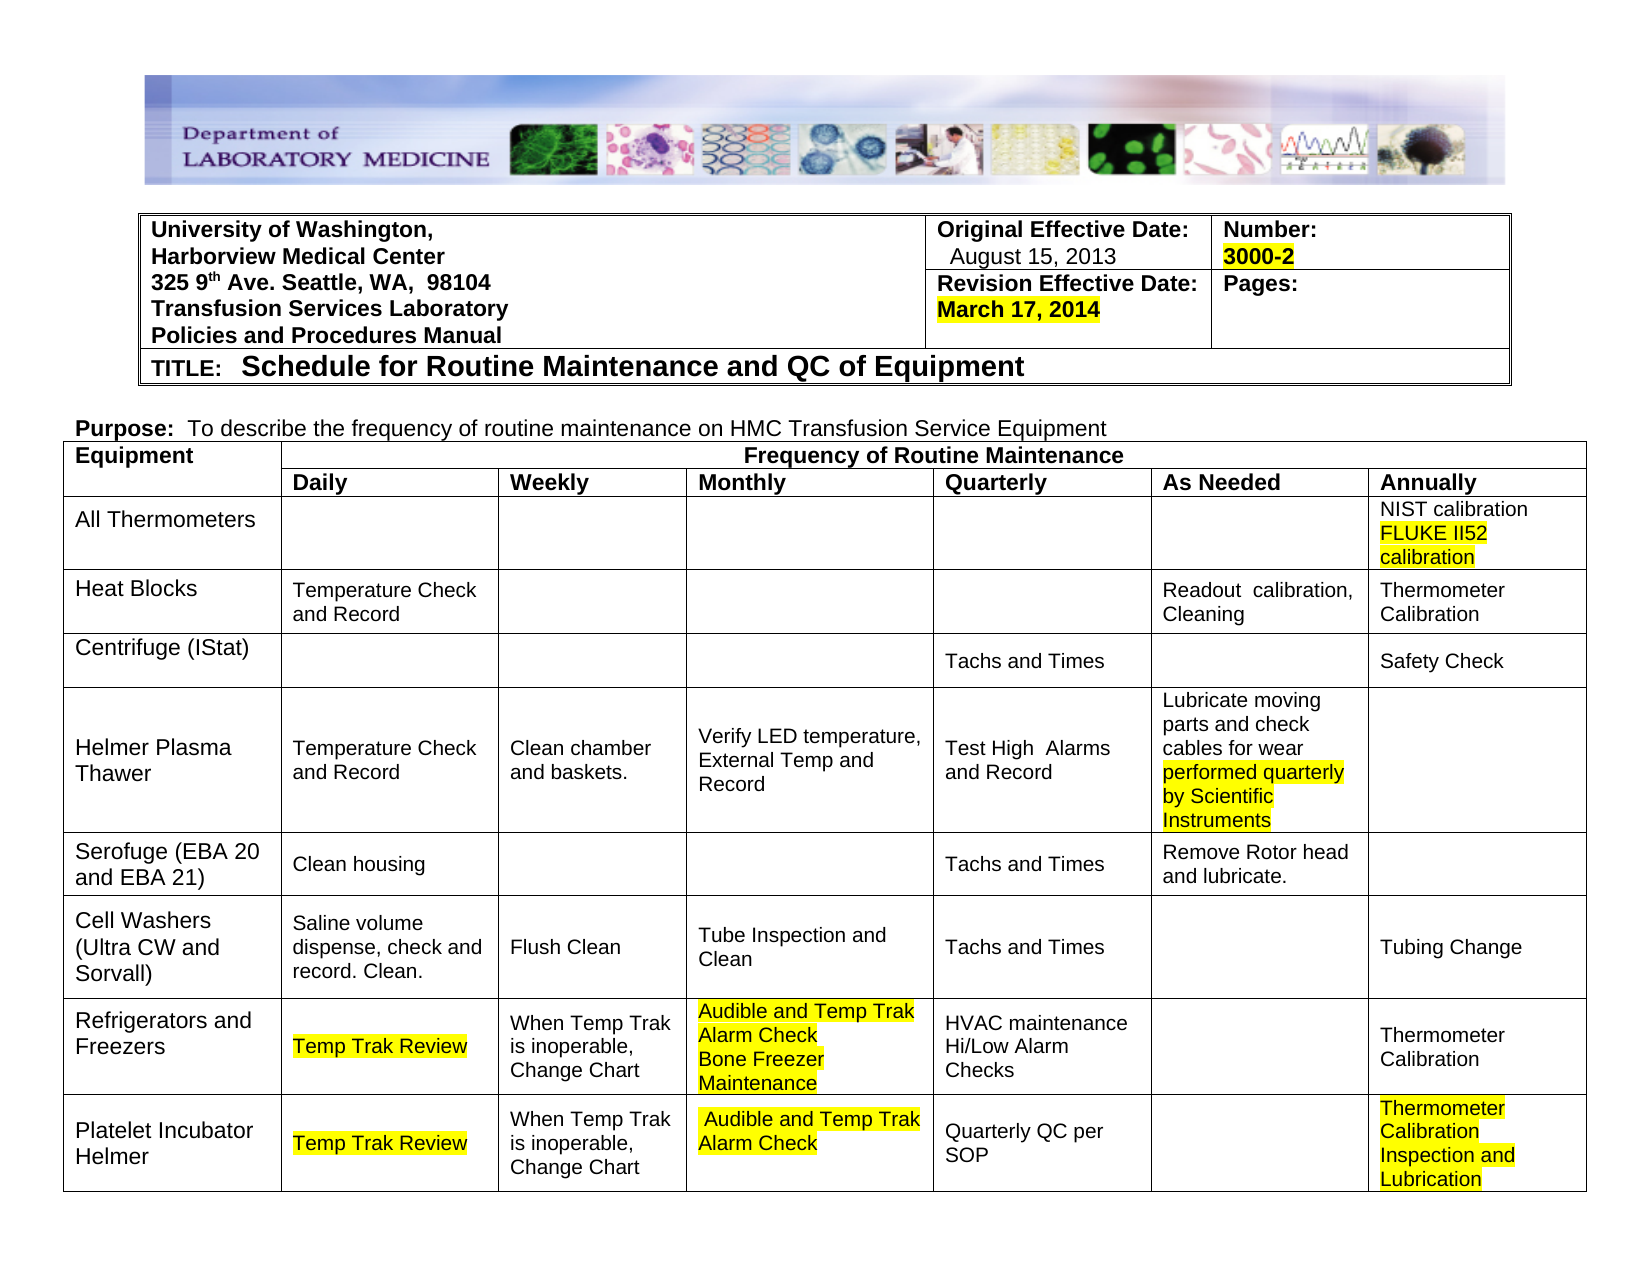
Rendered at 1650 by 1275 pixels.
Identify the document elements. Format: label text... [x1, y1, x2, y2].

table_cell [687, 497, 933, 568]
table_cell Temp Trak Review [282, 1095, 498, 1191]
table_cell Audible and Temp Trak Alarm Check Bone Freezer Maintenance [687, 999, 933, 1094]
table_cell When Temp Trak is inoperable, Change Chart [499, 1095, 686, 1191]
table_cell Audible and Temp Trak Alarm Check [687, 1095, 933, 1191]
table_cell Thermometer Calibration [1369, 999, 1586, 1094]
table_header Equipment [64, 442, 281, 496]
table_cell Saline volume dispense, check and record. Clean. [282, 896, 498, 997]
table_cell NIST calibration FLUKE II52 calibration [1369, 497, 1586, 568]
table_cell All Thermometers [64, 497, 281, 568]
table_cell [499, 833, 686, 895]
table_cell [934, 570, 1151, 633]
table_cell As Needed [1152, 469, 1368, 496]
table_cell [1369, 688, 1586, 832]
table_cell Verify LED temperature, External Temp and Record [687, 688, 933, 832]
table_cell [282, 634, 498, 687]
table_cell Refrigerators and Freezers [64, 999, 281, 1094]
table_cell [1152, 634, 1368, 687]
table_cell [1152, 497, 1368, 568]
table_cell [499, 634, 686, 687]
table_cell Remove Rotor head and lubricate. [1152, 833, 1368, 895]
table_cell [934, 497, 1151, 568]
table_cell Flush Clean [499, 896, 686, 997]
text Purpose: To describe the frequency of routine maintenance on HMC Transfusion Service Equipment [75, 414, 1575, 441]
table_cell [687, 833, 933, 895]
table_cell Thermometer Calibration Inspection and Lubrication [1479, 1095, 1586, 1191]
table_cell [1152, 1095, 1368, 1191]
table_header Frequency of Routine Maintenance [282, 442, 1586, 468]
table_cell When Temp Trak is inoperable, Change Chart [499, 999, 686, 1094]
table_cell Temp Trak Review [282, 999, 498, 1094]
table_cell [687, 570, 933, 633]
table_cell Readout calibration, Cleaning [1152, 570, 1368, 633]
table_cell Clean housing [282, 833, 498, 895]
table_cell Lubricate moving parts and check cables for wear performed quarterly by Scientific Instruments [1152, 688, 1368, 832]
picture [144, 75, 1506, 185]
table_cell Test High Alarms and Record [934, 688, 1151, 832]
table_cell Serofuge (EBA 20 and EBA 21) [64, 833, 281, 895]
table_cell Thermometer Calibration [1369, 570, 1586, 633]
table_cell Quarterly [934, 469, 1151, 496]
table_cell Platelet Incubator Helmer [64, 1095, 281, 1191]
table_cell [1369, 833, 1586, 895]
table_cell [1152, 896, 1368, 997]
table_cell Tubing Change [1369, 896, 1586, 997]
table_cell Daily [282, 469, 498, 496]
table_cell Helmer Plasma Thawer [64, 688, 281, 832]
table_cell HVAC maintenance Hi/Low Alarm Checks [934, 999, 1151, 1094]
table_cell [499, 497, 686, 568]
table_cell Temperature Check and Record [282, 688, 498, 832]
table_cell Tachs and Times [934, 896, 1151, 997]
table_cell Temperature Check and Record [282, 570, 498, 633]
table_cell Cell Washers (Ultra CW and Sorvall) [64, 896, 281, 997]
table_cell Tachs and Times [934, 634, 1151, 687]
table_cell Monthly [687, 469, 933, 496]
table_cell Tachs and Times [934, 833, 1151, 895]
table_cell Weekly [499, 469, 686, 496]
table_cell Safety Check [1369, 634, 1586, 687]
table_cell Quarterly QC per SOP [934, 1095, 1151, 1191]
table_cell [1152, 999, 1368, 1094]
table_cell Annually [1369, 469, 1586, 496]
table_cell Heat Blocks [64, 570, 281, 633]
table_cell [687, 634, 933, 687]
table_cell [282, 497, 498, 568]
table_cell Clean chamber and baskets. [499, 688, 686, 832]
table_cell Tube Inspection and Clean [687, 896, 933, 997]
table_cell [499, 570, 686, 633]
table_cell Centrifuge (IStat) [64, 634, 281, 687]
